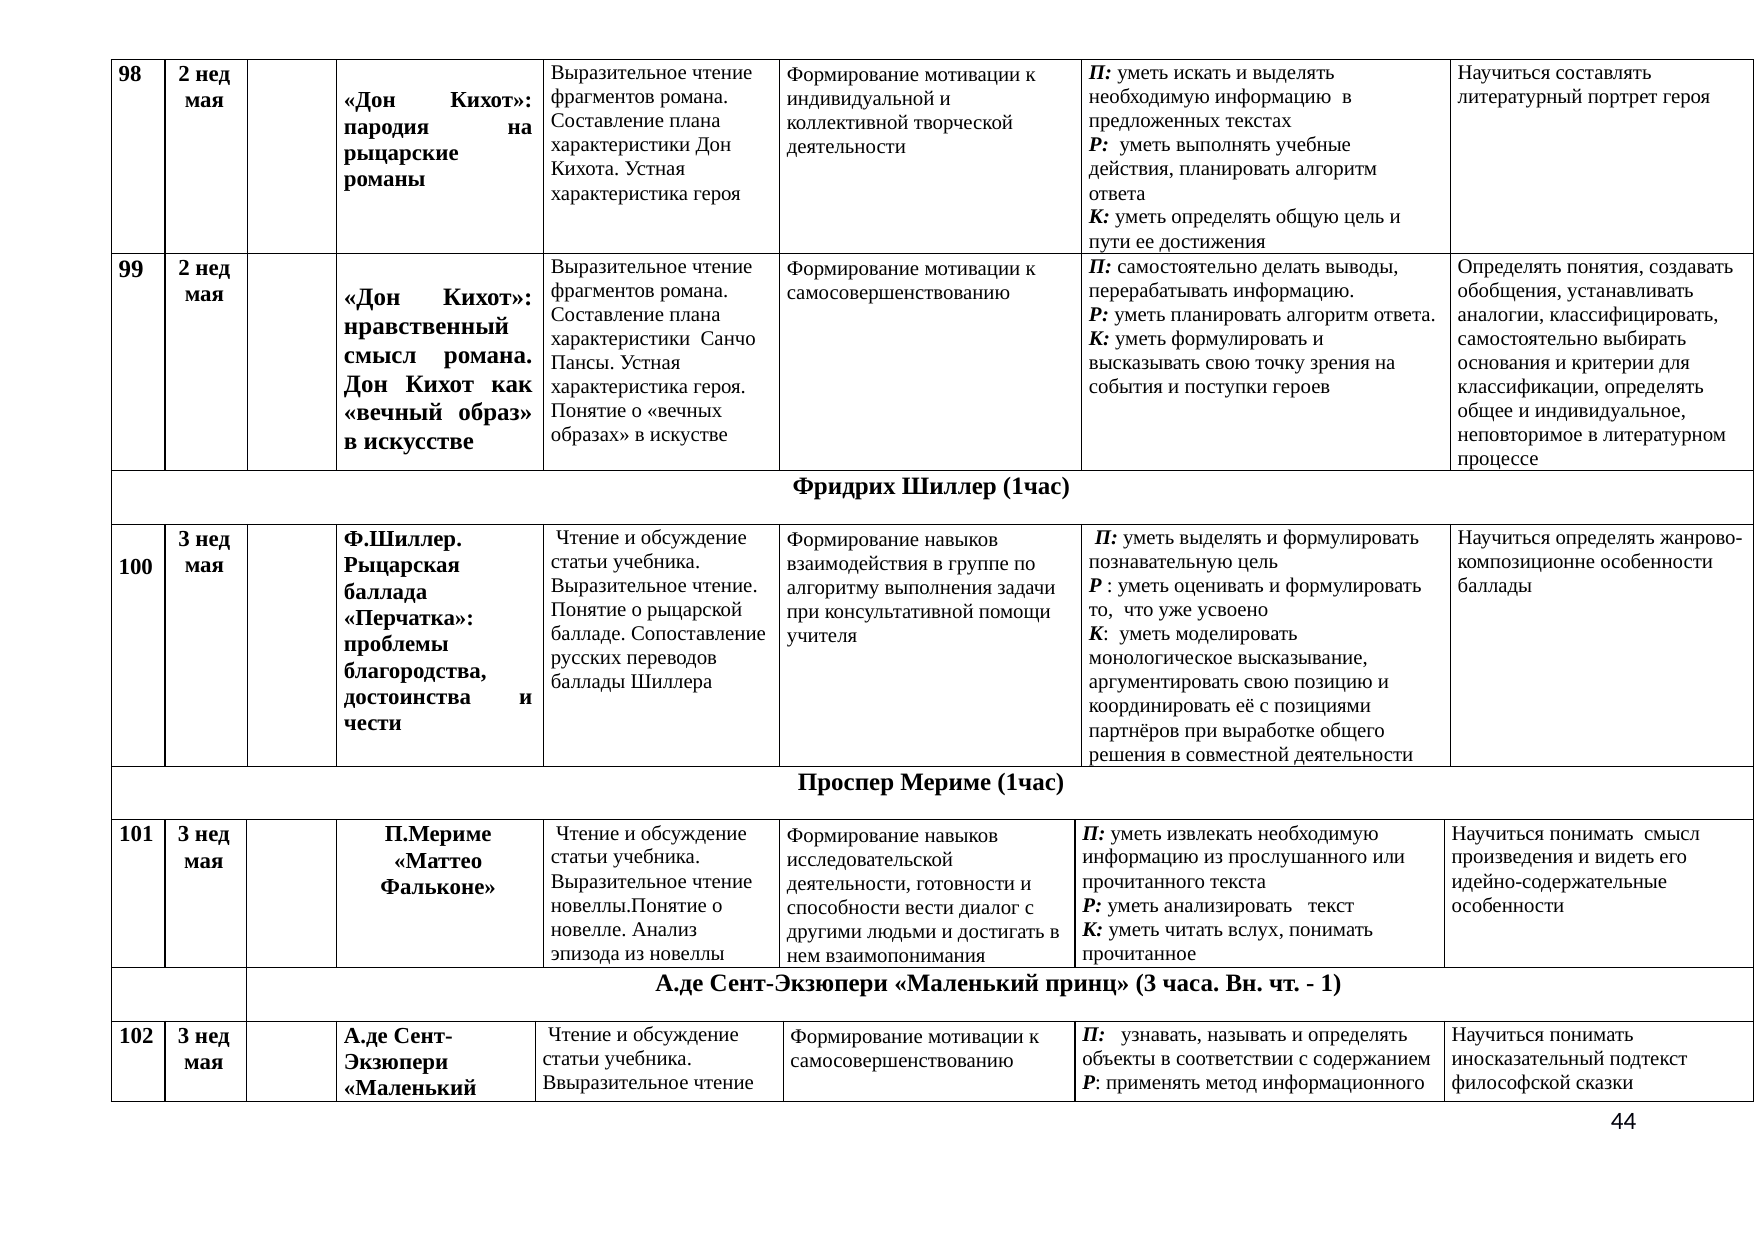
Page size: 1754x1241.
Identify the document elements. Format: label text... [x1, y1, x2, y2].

table_cell 99 [112, 254, 164, 470]
table_cell П: самостоятельно делать выводы, перерабатывать информацию. Р: уметь планировать алгоритм ответа. К: уметь формулировать и высказывать свою точку зрения на события и поступки героев [1082, 254, 1450, 470]
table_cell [1445, 1022, 1753, 1101]
table_cell Чтение и обсуждение статьи учебника. Выразительное чтение. Понятие о рыцарской балладе. Сопоставление русских переводов баллады Шиллера [544, 525, 779, 766]
table_cell А.де Сент-Экзюпери «Маленький принц» (3 часа. Вн. чт. - 1) [247, 968, 1753, 1021]
table_cell Чтение и обсуждение статьи учебника. Выразительное чтение новеллы.Понятие о новелле. Анализ эпизода из новеллы [544, 820, 779, 967]
table_cell П.Мериме «Маттео Фальконе» [337, 820, 543, 967]
table_cell 98 [112, 60, 164, 253]
table_cell [247, 820, 336, 967]
table_cell П: уметь выделять и формулировать познавательную цель Р : уметь оценивать и формулировать то, что уже усвоено К: уметь моделировать монологическое высказывание, аргументировать свою позицию и координировать её с позициями партнёров при выработке общего решения в совместной деятельности [1082, 525, 1450, 766]
table_cell [248, 60, 336, 253]
table_cell Определять понятия, создавать обобщения, устанавливать аналогии, классифицировать, самостоятельно выбирать основания и критерии для классификации, определять общее и индивидуальное, неповторимое в литературном процессе [1451, 254, 1753, 470]
table_cell 2 нед мая [166, 60, 247, 253]
table_cell П: уметь извлекать необходимую информацию из прослушанного или прочитанного текста Р: уметь анализировать текст К: уметь читать вслух, понимать прочитанное [1076, 820, 1444, 967]
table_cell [337, 1022, 535, 1101]
table_cell «Дон Кихот»: нравственный смысл романа. Дон Кихот как «вечный образ» в искусстве [337, 254, 543, 470]
table_cell 102 [112, 1022, 164, 1101]
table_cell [1076, 1022, 1444, 1101]
table_cell Научиться понимать смысл произведения и видеть его идейно-содержательные особенности [1445, 820, 1753, 967]
table_cell 100 [112, 525, 164, 766]
table_cell [247, 1022, 336, 1101]
table_cell Формирование мотивации к индивидуальной и коллективной творческой деятельности [780, 60, 1081, 253]
table_cell Формирование навыков взаимодействия в группе по алгоритму выполнения задачи при консультативной помощи учителя [780, 525, 1081, 766]
table_cell Выразительное чтение фрагментов романа. Составление плана характеристики Дон Кихота. Устная характеристика героя [544, 60, 779, 253]
table_cell Проспер Мериме (1час) [112, 767, 1753, 819]
table_cell Формирование навыков исследовательской деятельности, готовности и способности вести диалог с другими людьми и достигать в нем взаимопонимания [780, 820, 1074, 967]
table_cell 2 нед мая [166, 254, 247, 470]
table_cell 101 [112, 820, 164, 967]
table_cell П: уметь искать и выделять необходимую информацию в предложенных текстах Р: уметь выполнять учебные действия, планировать алгоритм ответа К: уметь определять общую цель и пути ее достижения [1082, 60, 1450, 253]
table_cell 3 нед мая [166, 820, 246, 967]
table_cell [112, 968, 246, 1021]
table_cell Фридрих Шиллер (1час) [112, 471, 1753, 524]
table_cell Научиться определять жанрово-композиционне особенности баллады [1451, 525, 1753, 766]
table_cell 3 нед мая [166, 1022, 246, 1101]
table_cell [536, 1022, 783, 1101]
table_cell «Дон Кихот»: пародия на рыцарские романы [337, 60, 543, 253]
table_cell 3 нед мая [166, 525, 247, 766]
table_cell Выразительное чтение фрагментов романа. Составление плана характеристики Санчо Пансы. Устная характеристика героя. Понятие о «вечных образах» в искустве [544, 254, 779, 470]
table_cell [784, 1022, 1074, 1101]
table_cell [248, 254, 336, 470]
table_cell Ф.Шиллер. Рыцарская баллада «Перчатка»: проблемы благородства, достоинства и чести [337, 525, 543, 766]
table_cell Формирование мотивации к самосовершенствованию [780, 254, 1081, 470]
table_cell [248, 525, 336, 766]
table_cell Научиться составлять литературный портрет героя [1451, 60, 1753, 253]
